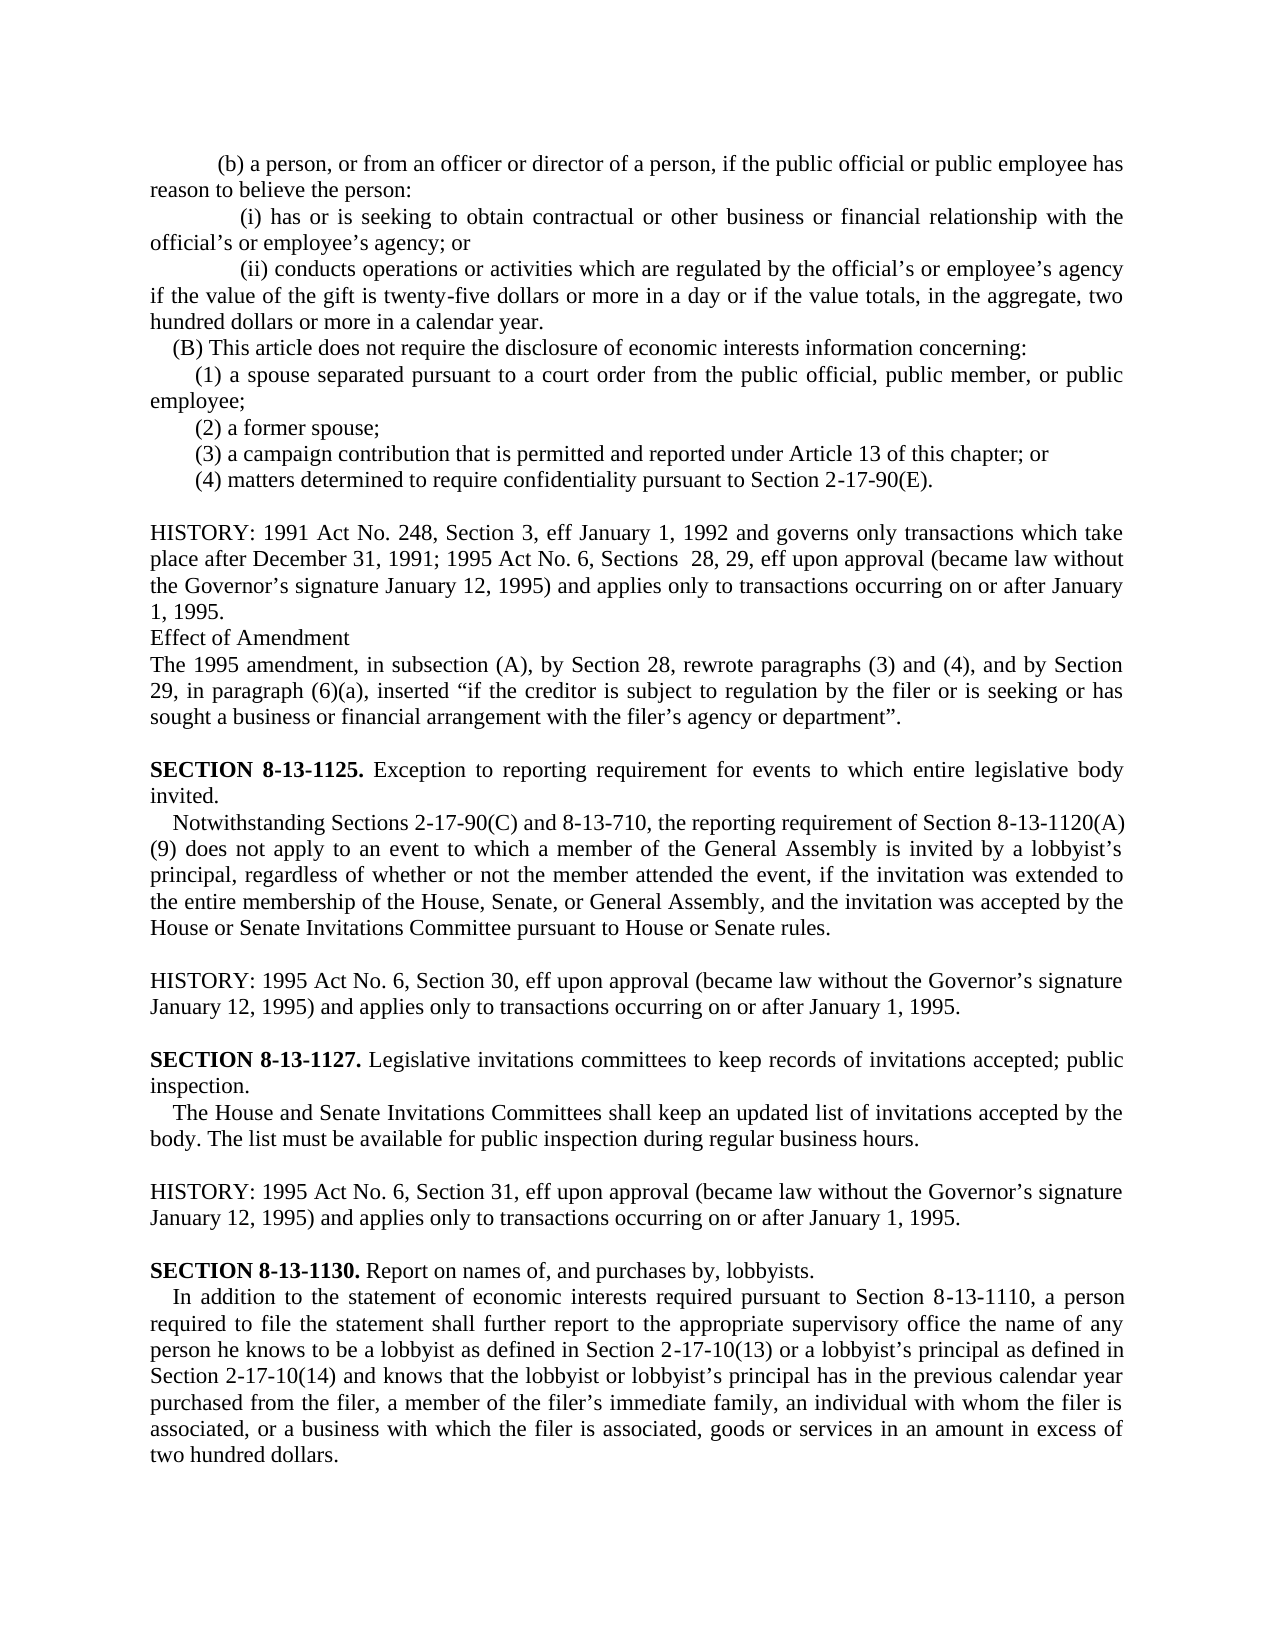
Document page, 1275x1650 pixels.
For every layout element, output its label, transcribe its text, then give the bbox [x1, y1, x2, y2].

text (4) matters determined to require confidentiality pursuant to Section 2-17-90(E). [150, 466, 1125, 493]
text The 1995 amendment, in subsection (A), by Section 28, rewrote paragraphs (3) and (4), and by Section 29, in paragraph (6)(a), inserted “if the creditor is subject to regulation by the filer or is seeking or has sought a business or financial arrangement with the filer’s agency or department”. [150, 651, 1125, 730]
text (1) a spouse separated pursuant to a court order from the public official, public member, or public employee; [150, 361, 1125, 413]
text HISTORY: 1995 Act No. 6, Section 31, eff upon approval (became law without the Governor’s signature January 12, 1995) and applies only to transactions occurring on or after January 1, 1995. [150, 1178, 1125, 1231]
text (B) This article does not require the disclosure of economic interests information concerning: [150, 334, 1125, 361]
text (b) a person, or from an officer or director of a person, if the public official or public employee has reason to believe the person: [150, 150, 1125, 203]
text Effect of Amendment [150, 624, 1125, 651]
text SECTION 8-13-1130. Report on names of, and purchases by, lobbyists. [150, 1257, 1125, 1283]
text HISTORY: 1991 Act No. 248, Section 3, eff January 1, 1992 and governs only transactions which take place after December 31, 1991; 1995 Act No. 6, Sections 28, 29, eff upon approval (became law without the Governor’s signature January 12, 1995) and applies only to transactions occurring on or after January 1, 1995. [150, 519, 1125, 624]
text In addition to the statement of economic interests required pursuant to Section 8-13-1110, a person required to file the statement shall further report to the appropriate supervisory office the name of any person he knows to be a lobbyist as defined in Section 2-17-10(13) or a lobbyist’s principal as defined in Section 2-17-10(14) and knows that the lobbyist or lobbyist’s principal has in the previous calendar year purchased from the filer, a member of the filer’s immediate family, an individual with whom the filer is associated, or a business with which the filer is associated, goods or services in an amount in excess of two hundred dollars. [150, 1283, 1125, 1468]
text SECTION 8-13-1127. Legislative invitations committees to keep records of invitations accepted; public inspection. [150, 1046, 1125, 1099]
text The House and Senate Invitations Committees shall keep an updated list of invitations accepted by the body. The list must be available for public inspection during regular business hours. [150, 1099, 1125, 1151]
text SECTION 8-13-1125. Exception to reporting requirement for events to which entire legislative body invited. [150, 756, 1125, 809]
text HISTORY: 1995 Act No. 6, Section 30, eff upon approval (became law without the Governor’s signature January 12, 1995) and applies only to transactions occurring on or after January 1, 1995. [150, 967, 1125, 1020]
text (ii) conducts operations or activities which are regulated by the official’s or employee’s agency if the value of the gift is twenty-five dollars or more in a day or if the value totals, in the aggregate, two hundred dollars or more in a calendar year. [150, 255, 1125, 334]
text (3) a campaign contribution that is permitted and reported under Article 13 of this chapter; or [150, 440, 1125, 466]
text (i) has or is seeking to obtain contractual or other business or financial relationship with the official’s or employee’s agency; or [150, 203, 1125, 255]
text Notwithstanding Sections 2-17-90(C) and 8-13-710, the reporting requirement of Section 8-13-1120(A)(9) does not apply to an event to which a member of the General Assembly is invited by a lobbyist’s principal, regardless of whether or not the member attended the event, if the invitation was extended to the entire membership of the House, Senate, or General Assembly, and the invitation was accepted by the House or Senate Invitations Committee pursuant to House or Senate rules. [150, 809, 1125, 941]
text (2) a former spouse; [150, 413, 1125, 440]
